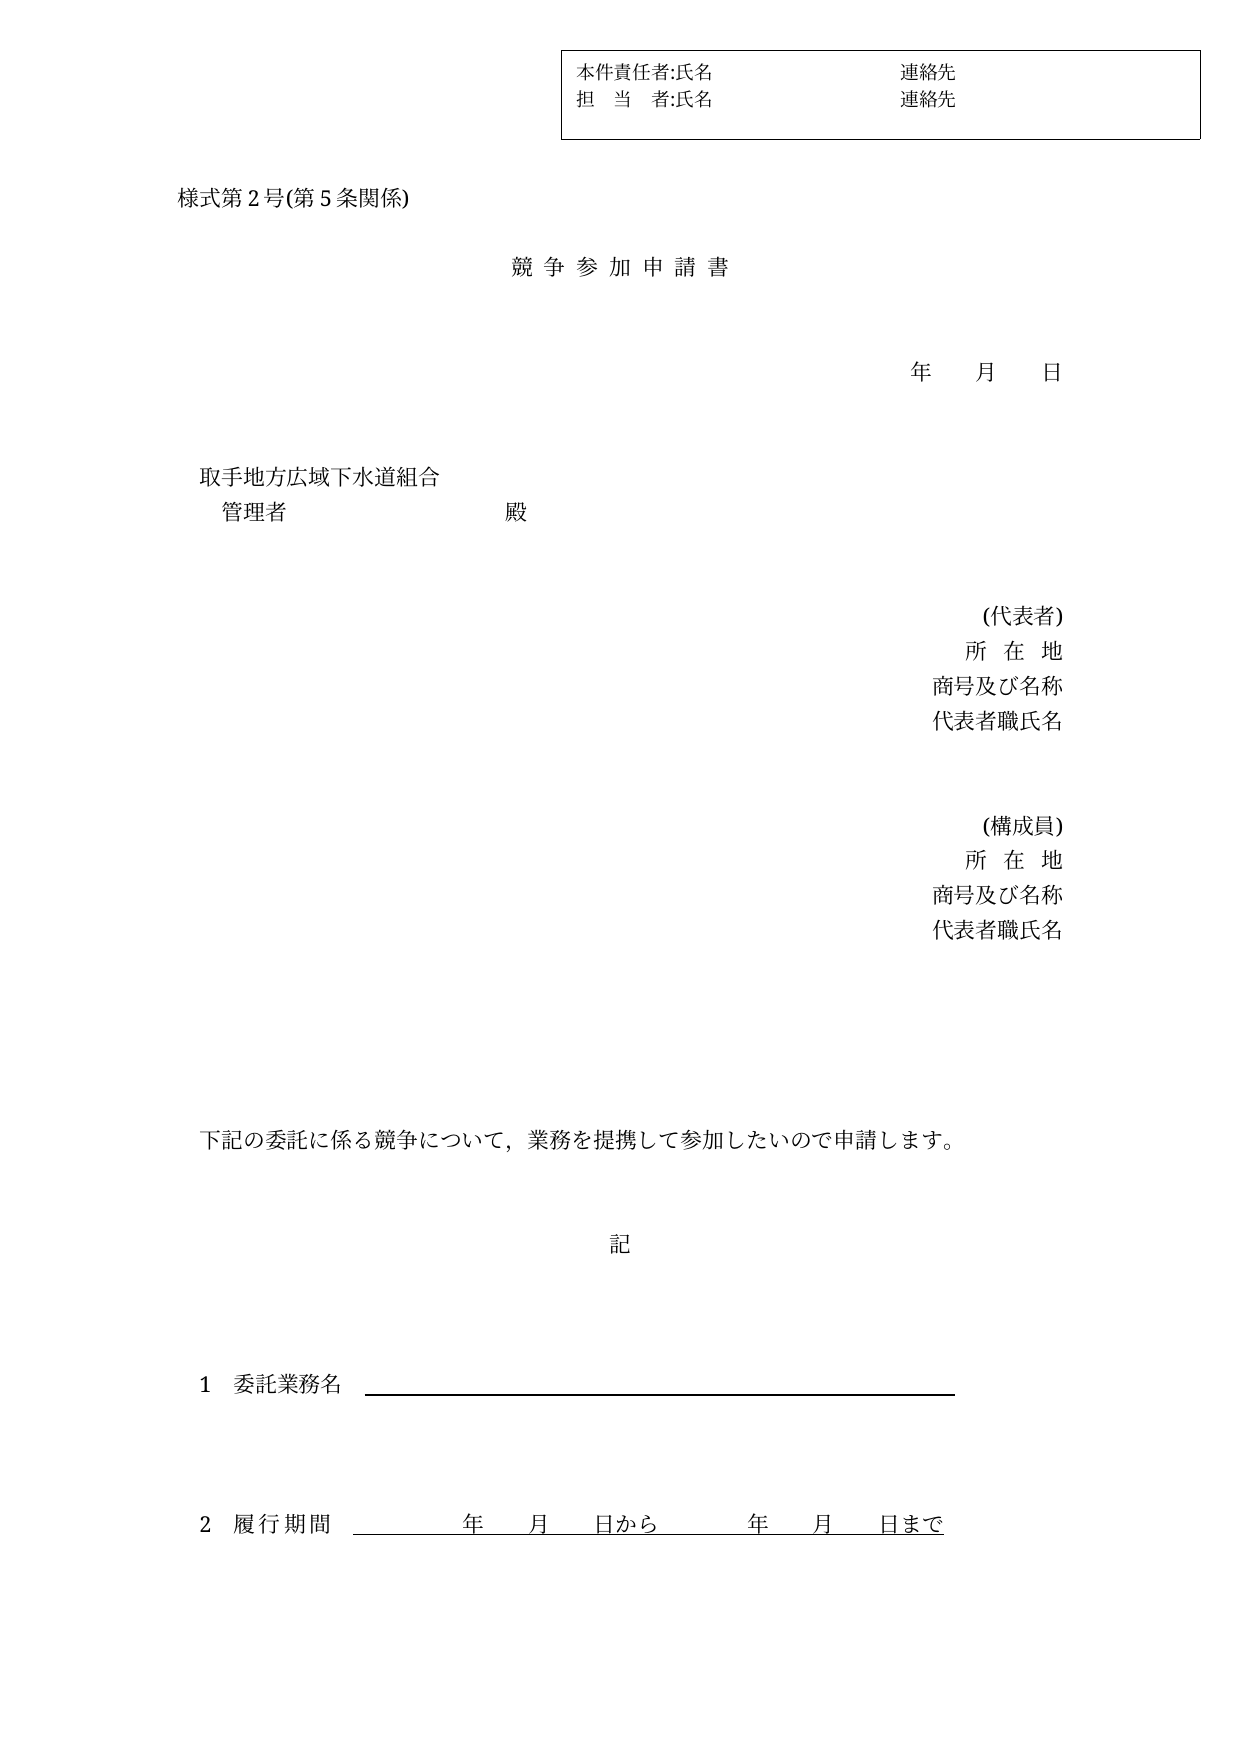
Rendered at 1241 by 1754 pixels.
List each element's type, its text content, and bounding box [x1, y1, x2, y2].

text 1 委託業務名 [177, 1366, 1063, 1400]
text 代表者職氏名 [177, 702, 1063, 737]
text (構成員) [177, 807, 1063, 842]
text 管理者 殿 [177, 493, 1063, 528]
text 所在地 [177, 842, 1063, 877]
text 所在地 [177, 633, 1063, 668]
text 2 履行期間 年 月 日から 年 月 日まで [177, 1505, 1063, 1540]
text 商号及び名称 [177, 668, 1063, 702]
text 取手地方広域下水道組合 [177, 458, 1063, 493]
text 商号及び名称 [177, 877, 1063, 912]
text 年 月 日 [177, 353, 1063, 388]
text 競争参加申請書 [177, 249, 1063, 284]
text 代表者職氏名 [177, 912, 1063, 947]
text 様式第2号(第5条関係) [177, 179, 1063, 214]
text 記 [177, 1226, 1063, 1261]
text (代表者) [177, 598, 1063, 633]
text 下記の委託に係る競争について，業務を提携して参加したいので申請します。 [177, 1121, 1063, 1156]
